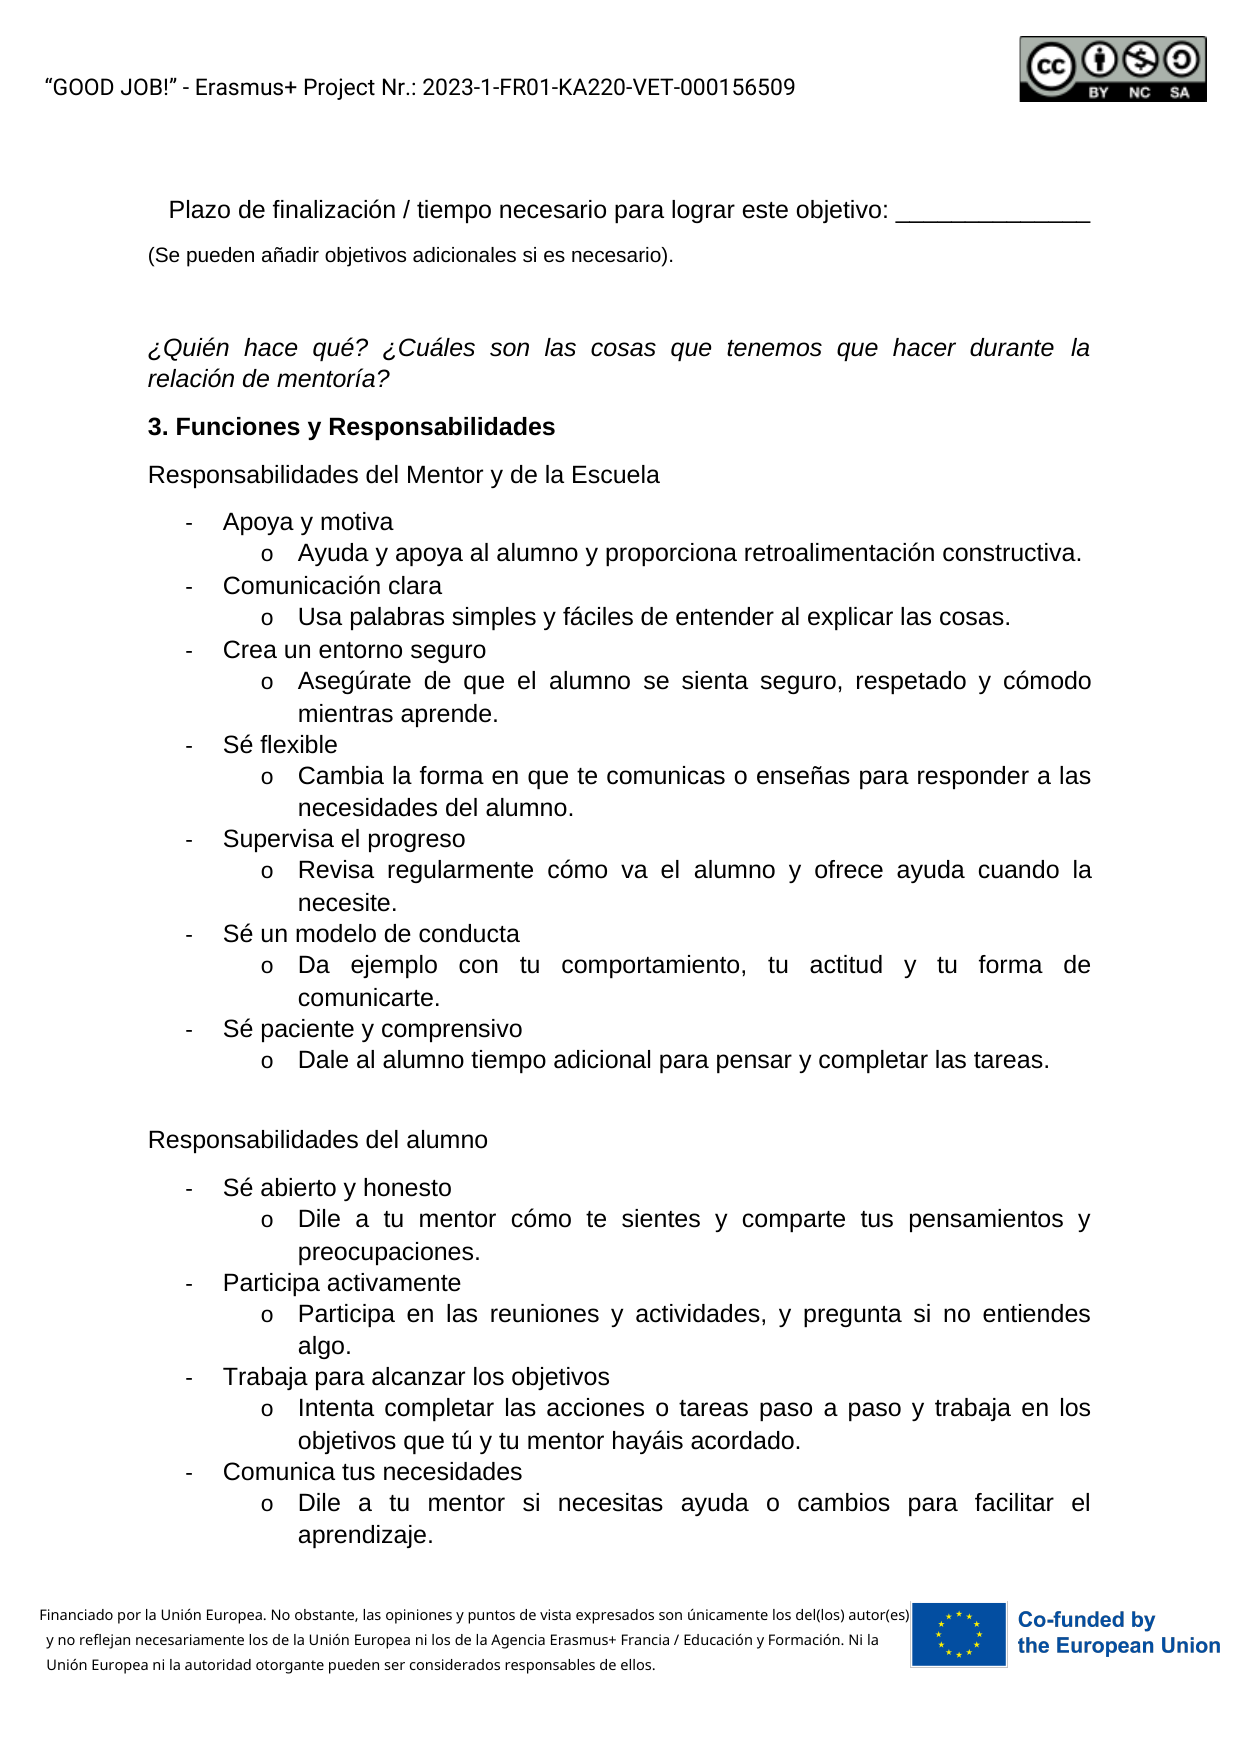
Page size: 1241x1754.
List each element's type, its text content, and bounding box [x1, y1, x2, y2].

list Dale al alumno tiempo adicional para pensar y completar las tareas. [260, 1045, 1093, 1075]
list Crea un entorno seguro [185, 635, 1093, 664]
list Da ejemplo con tu comportamiento, tu actitud y tu forma de comunicarte. [260, 950, 1093, 1011]
list Participa activamente [185, 1267, 1093, 1296]
list Comunica tus necesidades [185, 1457, 1093, 1486]
list Apoya y motiva [185, 507, 1093, 536]
text Responsabilidades del Mentor y de la Escuela [148, 460, 1093, 488]
list Participa en las reuniones y actividades, y pregunta si no entiendes algo. [260, 1298, 1093, 1360]
list Cambia la forma en que te comunicas o enseñas para responder a las necesidades del alumno. [260, 761, 1093, 822]
list Sé flexible [185, 729, 1093, 758]
picture [1019, 36, 1207, 102]
picture [908, 1599, 1241, 1670]
text ¿Quién hace qué? ¿Cuáles son las cosas que tenemos que hacer durante la relación de mentoría? [148, 333, 1093, 393]
list Sé paciente y comprensivo [185, 1014, 1093, 1042]
list Comunicación clara [185, 571, 1093, 600]
list Trabaja para alcanzar los objetivos [185, 1362, 1093, 1391]
text Plazo de finalización / tiempo necesario para lograr este objetivo: ______________ [148, 195, 1093, 224]
list Sé abierto y honesto [185, 1173, 1093, 1202]
list Dile a tu mentor cómo te sientes y comparte tus pensamientos y preocupaciones. [260, 1204, 1093, 1265]
text Responsabilidades del alumno [148, 1125, 1093, 1154]
list Ayuda y apoya al alumno y proporciona retroalimentación constructiva. [260, 538, 1093, 569]
text (Se pueden añadir objetivos adicionales si es necesario). [148, 243, 1093, 267]
list Revisa regularmente cómo va el alumno y ofrece ayuda cuando la necesite. [260, 855, 1093, 917]
list Usa palabras simples y fáciles de entender al explicar las cosas. [260, 602, 1093, 632]
text 3. Funciones y Responsabilidades [148, 412, 1093, 441]
list Dile a tu mentor si necesitas ayuda o cambios para facilitar el aprendizaje. [260, 1488, 1093, 1549]
list Supervisa el progreso [185, 824, 1093, 853]
list Sé un modelo de conducta [185, 919, 1093, 948]
list Intenta completar las acciones o tareas paso a paso y trabaja en los objetivos que tú y tu mentor hayáis acordado. [260, 1393, 1093, 1454]
list Asegúrate de que el alumno se sienta seguro, respetado y cómodo mientras aprende. [260, 666, 1093, 727]
